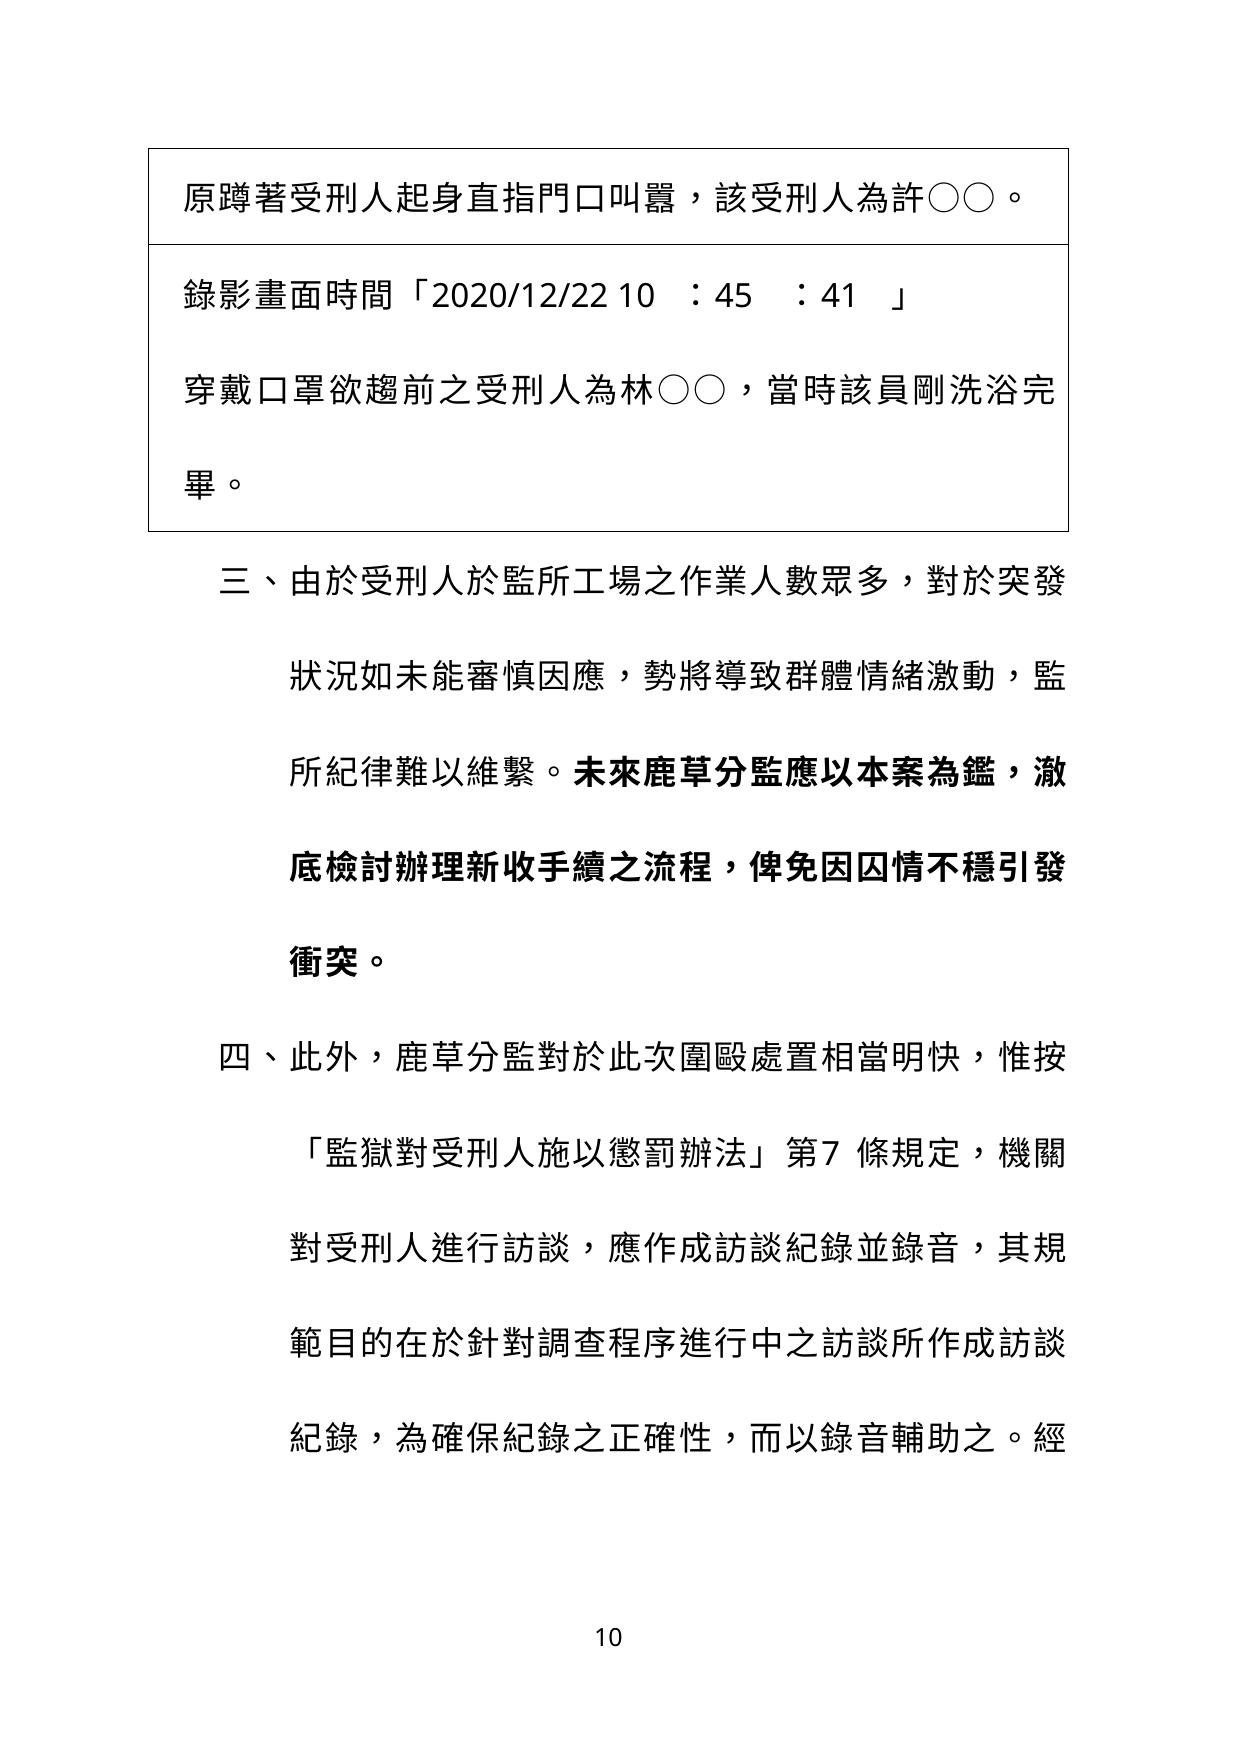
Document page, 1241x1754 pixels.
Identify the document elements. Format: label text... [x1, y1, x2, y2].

table_cell 錄影畫面時間「2020/12/22 10：44：27」 原蹲著受刑人起身直指門口叫囂，該受刑人為許○○。 [149, 149, 1068, 244]
table_cell 錄影畫面時間「2020/12/22 10：45：41」 穿戴口罩欲趨前之受刑人為林○○，當時該員剛洗浴完畢。 [149, 245, 1068, 531]
subtitle 由於受刑人於監所工場之作業人數眾多，對於突發狀況如未能審慎因應，勢將導致群體情緒激動，監所紀律難以維繫。未來鹿草分監應以本案為鑑，澈底檢討辦理新收手續之流程，俾免因囚情不穩引發衝突。 [183, 532, 1069, 1008]
